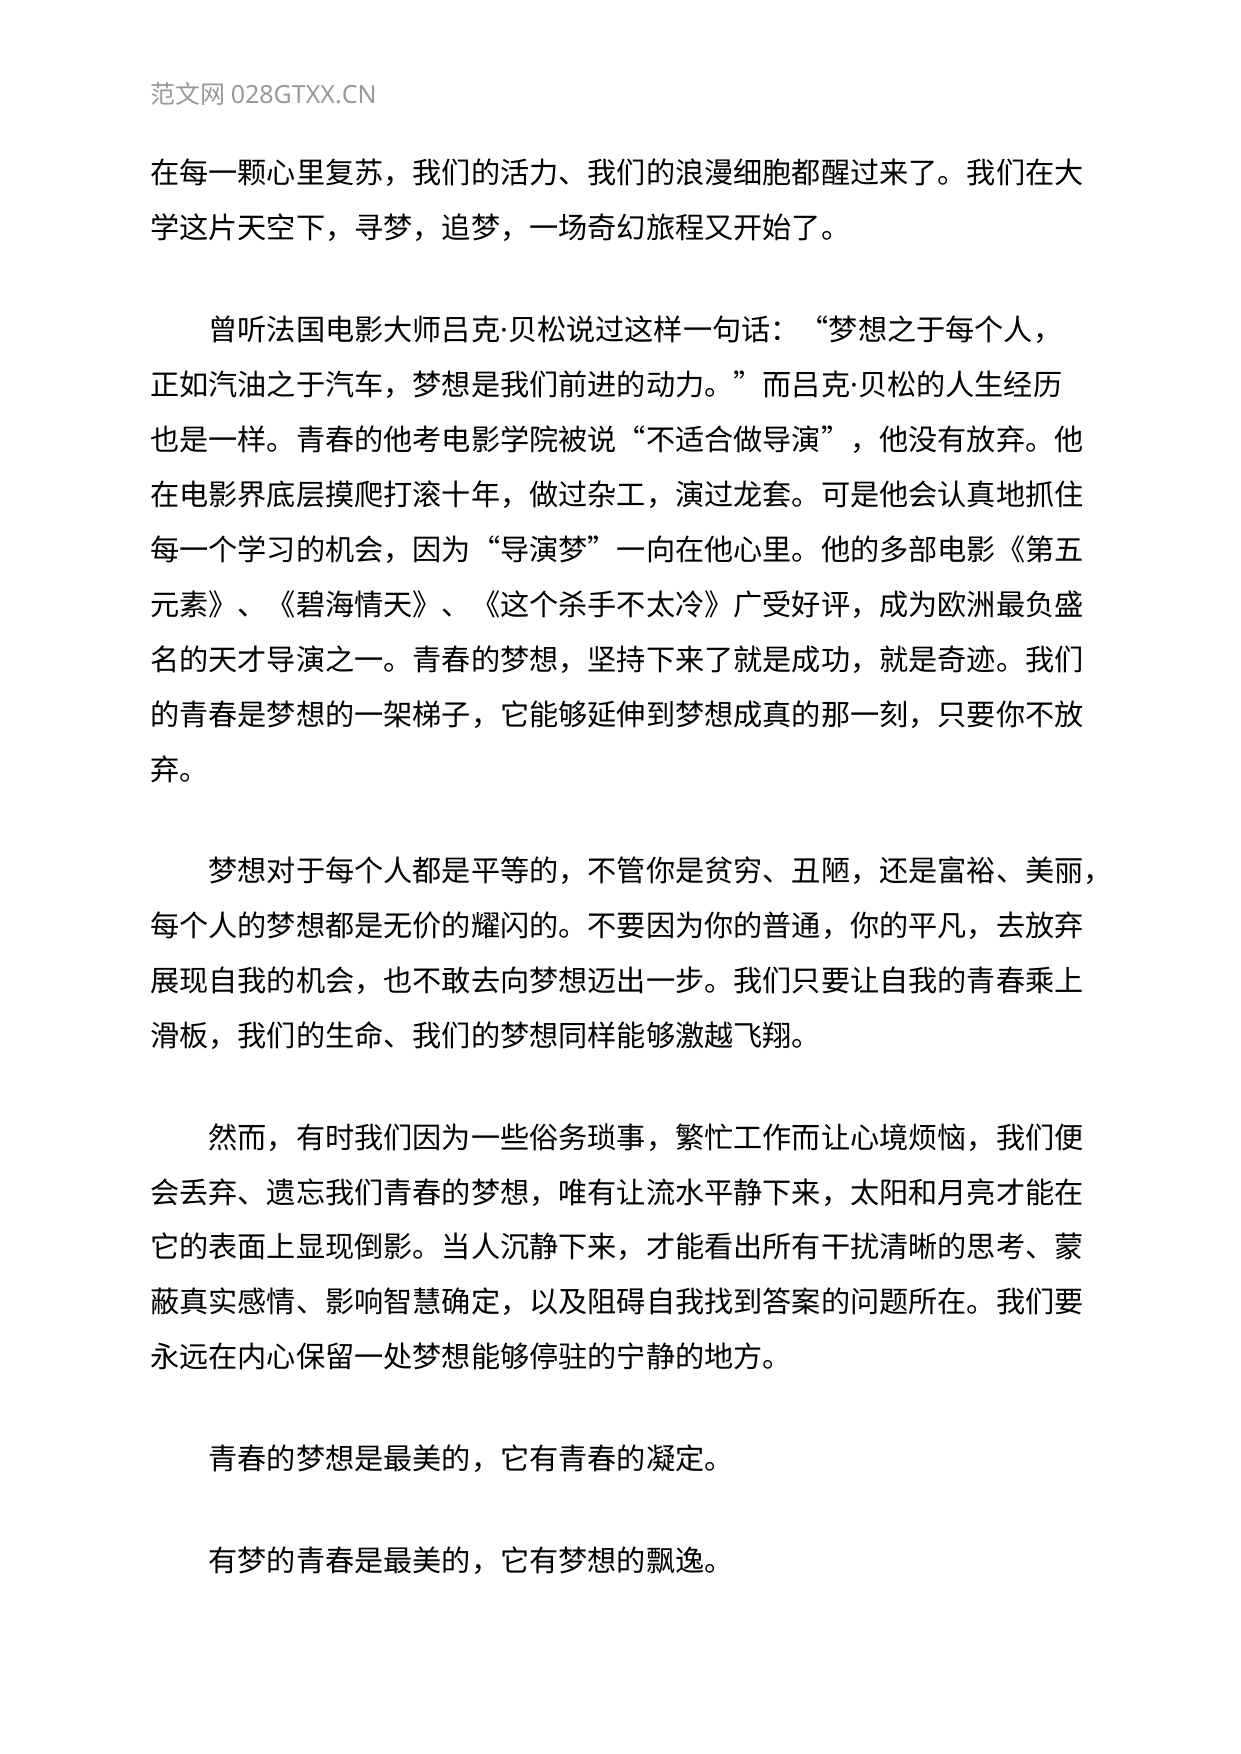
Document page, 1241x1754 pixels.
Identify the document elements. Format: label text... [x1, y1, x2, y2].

text 有梦的青春是最美的，它有梦想的飘逸。 [150, 1537, 1090, 1580]
text 曾听法国电影大师吕克·贝松说过这样一句话：“梦想之于每个人，正如汽油之于汽车，梦想是我们前进的动力。”而吕克·贝松的人生经历也是一样。青春的他考电影学院被说“不适合做导演”，他没有放弃。他在电影界底层摸爬打滚十年，做过杂工，演过龙套。可是他会认真地抓住每一个学习的机会，因为“导演梦”一向在他心里。他的多部电影《第五元素》、《碧海情天》、《这个杀手不太冷》广受好评，成为欧洲最负盛名的天才导演之一。青春的梦想，坚持下来了就是成功，就是奇迹。我们的青春是梦想的一架梯子，它能够延伸到梦想成真的那一刻，只要你不放弃。 [150, 307, 1090, 788]
text 青春的梦想是最美的，它有青春的凝定。 [150, 1436, 1090, 1478]
text 然而，有时我们因为一些俗务琐事，繁忙工作而让心境烦恼，我们便会丢弃、遗忘我们青春的梦想，唯有让流水平静下来，太阳和月亮才能在它的表面上显现倒影。当人沉静下来，才能看出所有干扰清晰的思考、蒙蔽真实感情、影响智慧确定，以及阻碍自我找到答案的问题所在。我们要永远在内心保留一处梦想能够停驻的宁静的地方。 [150, 1114, 1090, 1376]
text 梦想对于每个人都是平等的，不管你是贫穷、丑陋，还是富裕、美丽，每个人的梦想都是无价的耀闪的。不要因为你的普通，你的平凡，去放弃展现自我的机会，也不敢去向梦想迈出一步。我们只要让自我的青春乘上滑板，我们的生命、我们的梦想同样能够激越飞翔。 [150, 848, 1090, 1055]
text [150, 150, 1090, 247]
